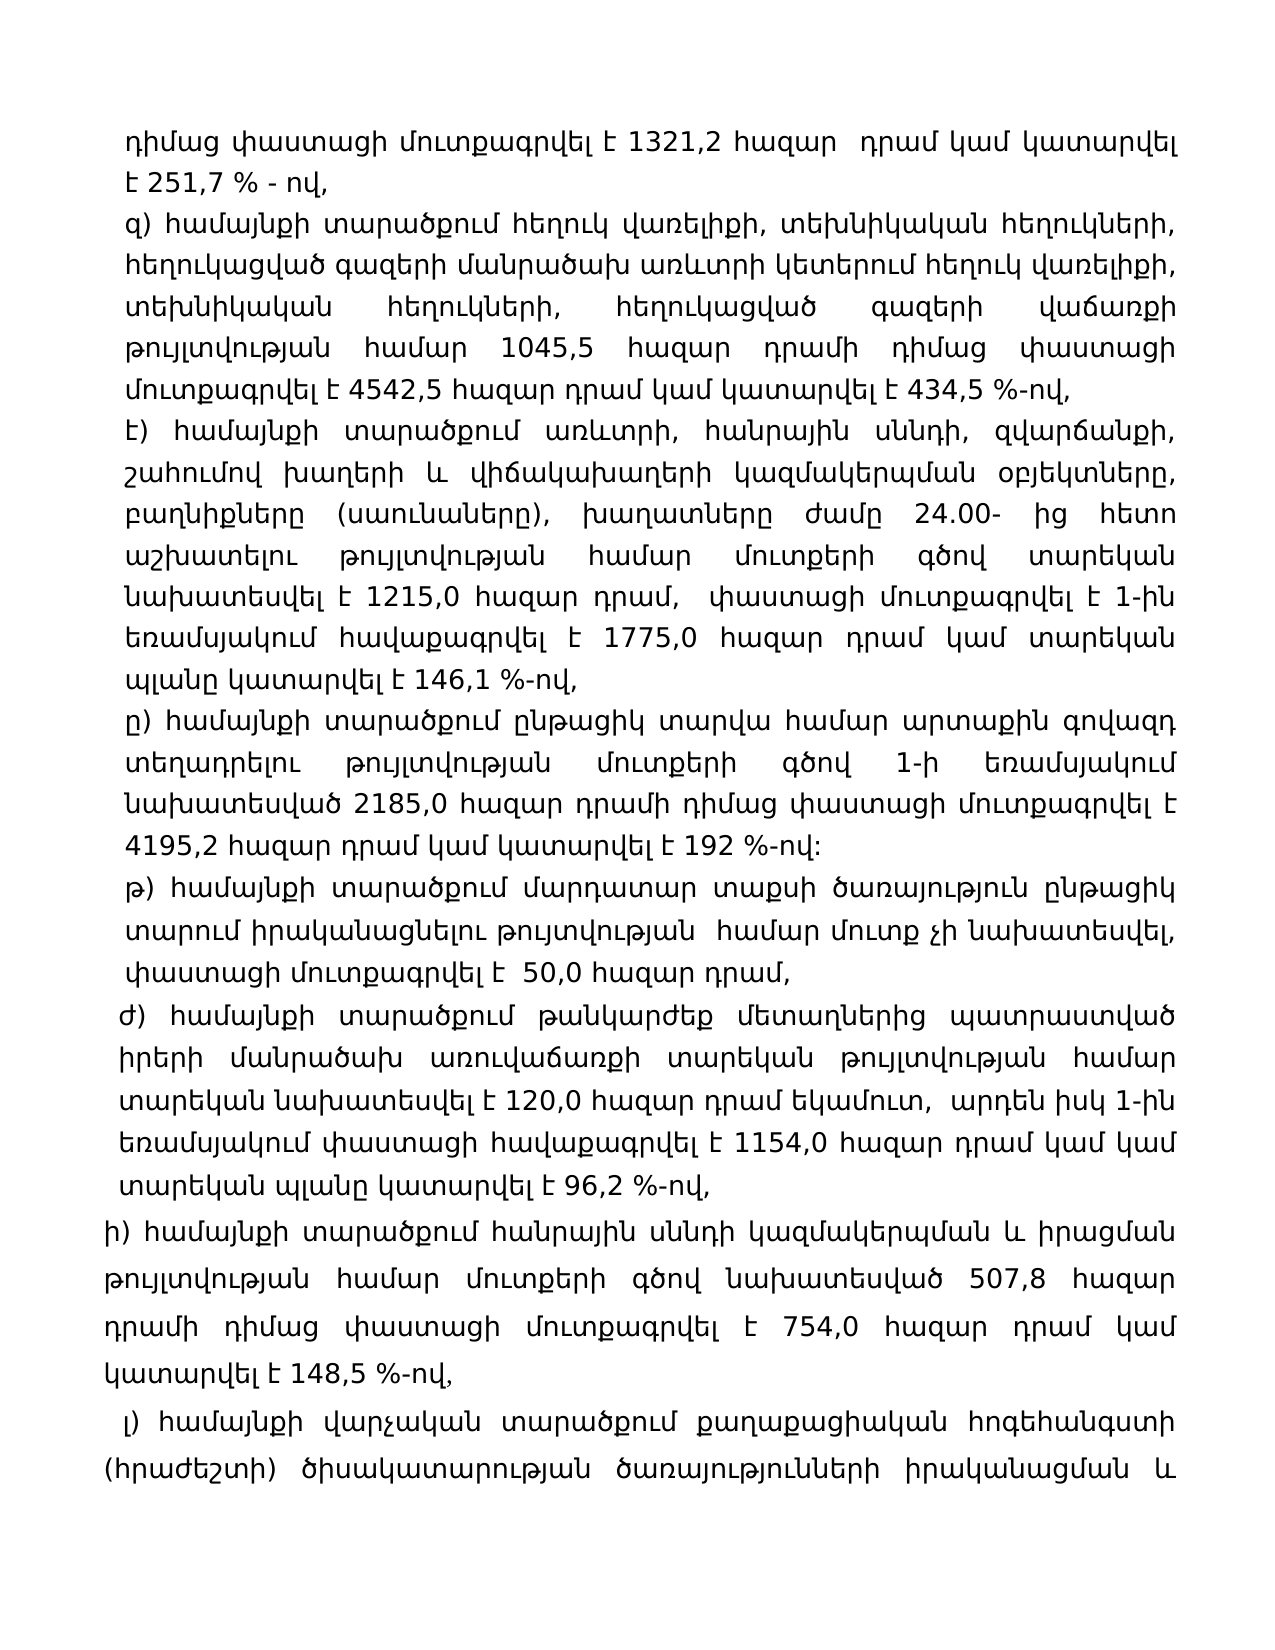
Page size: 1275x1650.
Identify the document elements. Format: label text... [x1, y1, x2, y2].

text ը) համայնքի տարածքում ընթացիկ տարվա համար արտաքին գովազդ տեղադրելու թույլտվության մուտքերի գծով 1-ի եռամսյակում նախատեսված 2185,0 հազար դրամի դիմաց փաստացի մուտքագրվել է 4195,2 հազար դրամ կամ կատարվել է 192 %-ով: [124, 698, 1177, 863]
text ի) համայնքի տարածքում հանրային սննդի կազմակերպման և իրացման թույլտվության համար մուտքերի գծով նախատեսված 507,8 հազար դրամի դիմաց փաստացի մուտքագրվել է 754,0 հազար դրամ կամ կատարվել է 148,5 %-ով, [103, 1203, 1177, 1393]
text է) համայնքի տարածքում առևտրի, հանրային սննդի, զվարճանքի, շահումով խաղերի և վիճակախաղերի կազմակերպման օբյեկտները, բաղնիքները (սաունաները), խաղատները ժամը 24.00- ից հետո աշխատելու թույլտվության համար մուտքերի գծով տարեկան նախատեսվել է 1215,0 հազար դրամ, փաստացի մուտքագրվել է 1-ին եռամսյակում հավաքագրվել է 1775,0 հազար դրամ կամ տարեկան պլանը կատարվել է 146,1 %-ով, [124, 407, 1177, 698]
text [103, 1393, 1177, 1488]
text թ) համայնքի տարածքում մարդատար տաքսի ծառայություն ընթացիկ տարում իրականացնելու թույտվության համար մուտք չի նախատեսվել, փաստացի մուտքագրվել է 50,0 հազար դրամ, [124, 863, 1177, 991]
text զ) համայնքի տարածքում հեղուկ վառելիքի, տեխնիկական հեղուկների, հեղուկացված գազերի մանրածախ առևտրի կետերում հեղուկ վառելիքի, տեխնիկական հեղուկների, հեղուկացված գազերի վաճառքի թույլտվության համար 1045,5 հազար դրամի դիմաց փաստացի մուտքագրվել է 4542,5 հազար դրամ կամ կատարվել է 434,5 %-ով, [124, 200, 1177, 407]
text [124, 118, 1177, 200]
text ժ) համայնքի տարածքում թանկարժեք մետաղներից պատրաստված իրերի մանրածախ առուվաճառքի տարեկան թույլտվության համար տարեկան նախատեսվել է 120,0 հազար դրամ եկամուտ, արդեն իսկ 1-ին եռամսյակում փաստացի հավաքագրվել է 1154,0 հազար դրամ կամ կամ տարեկան պլանը կատարվել է 96,2 %-ով, [118, 991, 1177, 1203]
